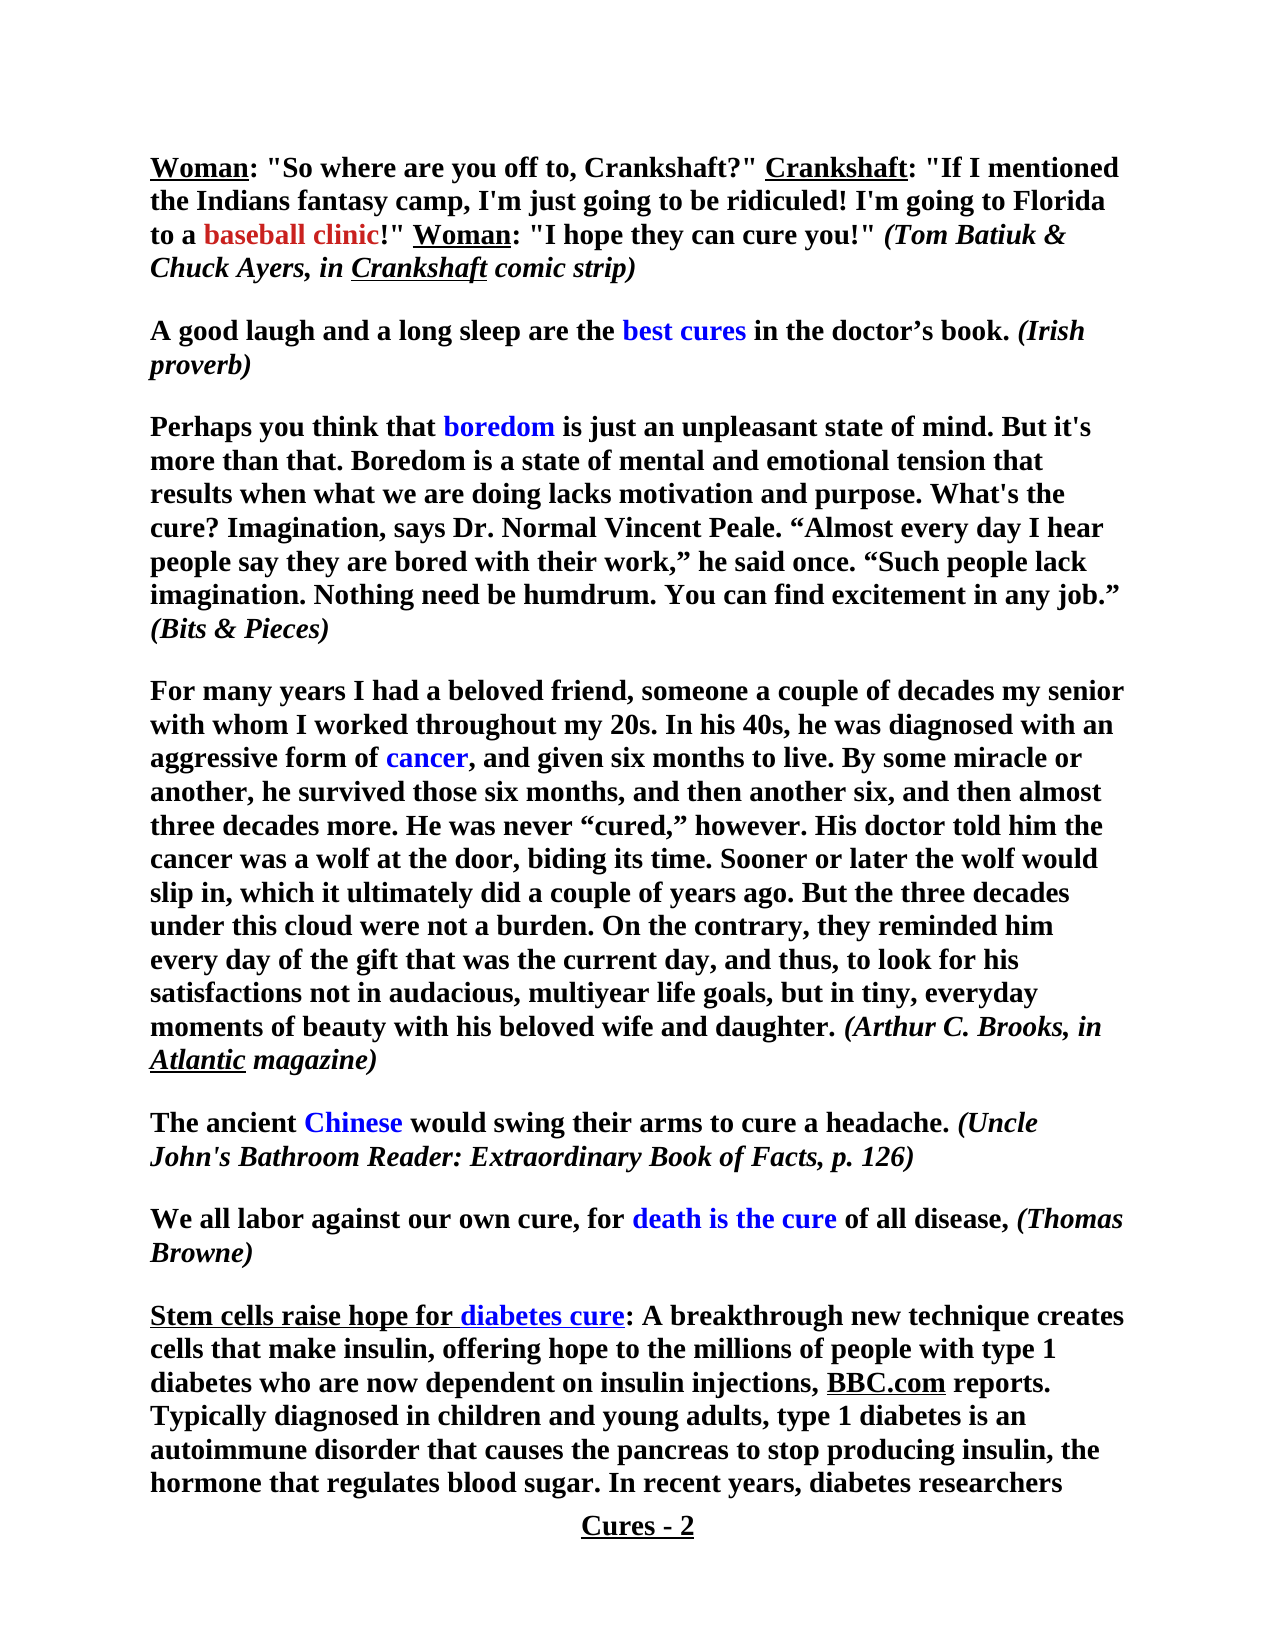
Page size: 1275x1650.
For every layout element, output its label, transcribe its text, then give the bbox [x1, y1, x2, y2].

text The ancient Chinese would swing their arms to cure a headache. (Uncle John's Bathroom Reader: Extraordinary Book of Facts, p. 126) [150, 1105, 1125, 1172]
text We all labor against our own cure, for death is the cure of all disease, (Thomas Browne) [150, 1201, 1125, 1268]
text For many years I had a beloved friend, someone a couple of decades my senior with whom I worked throughout my 20s. In his 40s, he was diagnosed with an aggressive form of cancer, and given six months to live. By some miracle or another, he survived those six months, and then another six, and then almost three decades more. He was never “cured,” however. His doctor told him the cancer was a wolf at the door, biding its time. Sooner or later the wolf would slip in, which it ultimately did a couple of years ago. But the three decades under this cloud were not a burden. On the contrary, they reminded him every day of the gift that was the current day, and thus, to look for his satisfactions not in audacious, multiyear life goals, but in tiny, everyday moments of beauty with his beloved wife and daughter. (Arthur C. Brooks, in Atlantic magazine) [150, 673, 1125, 1076]
text Perhaps you think that boredom is just an unpleasant state of mind. But it's more than that. Boredom is a state of mental and emotional tension that results when what we are doing lacks motivation and purpose. What's the cure? Imagination, says Dr. Normal Vincent Peale. “Almost every day I hear people say they are bored with their work,” he said once. “Such people lack imagination. Nothing need be humdrum. You can find excitement in any job.” (Bits & Pieces) [150, 409, 1125, 644]
text A good laugh and a long sleep are the best cures in the doctor’s book. (Irish proverb) [150, 313, 1125, 380]
text Woman: "So where are you off to, Crankshaft?" Crankshaft: "If I mentioned the Indians fantasy camp, I'm just going to be ridiculed! I'm going to Florida to a baseball clinic!" Woman: "I hope they can cure you!" (Tom Batiuk & Chuck Ayers, in Crankshaft comic strip) [150, 150, 1125, 284]
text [150, 1298, 1125, 1499]
